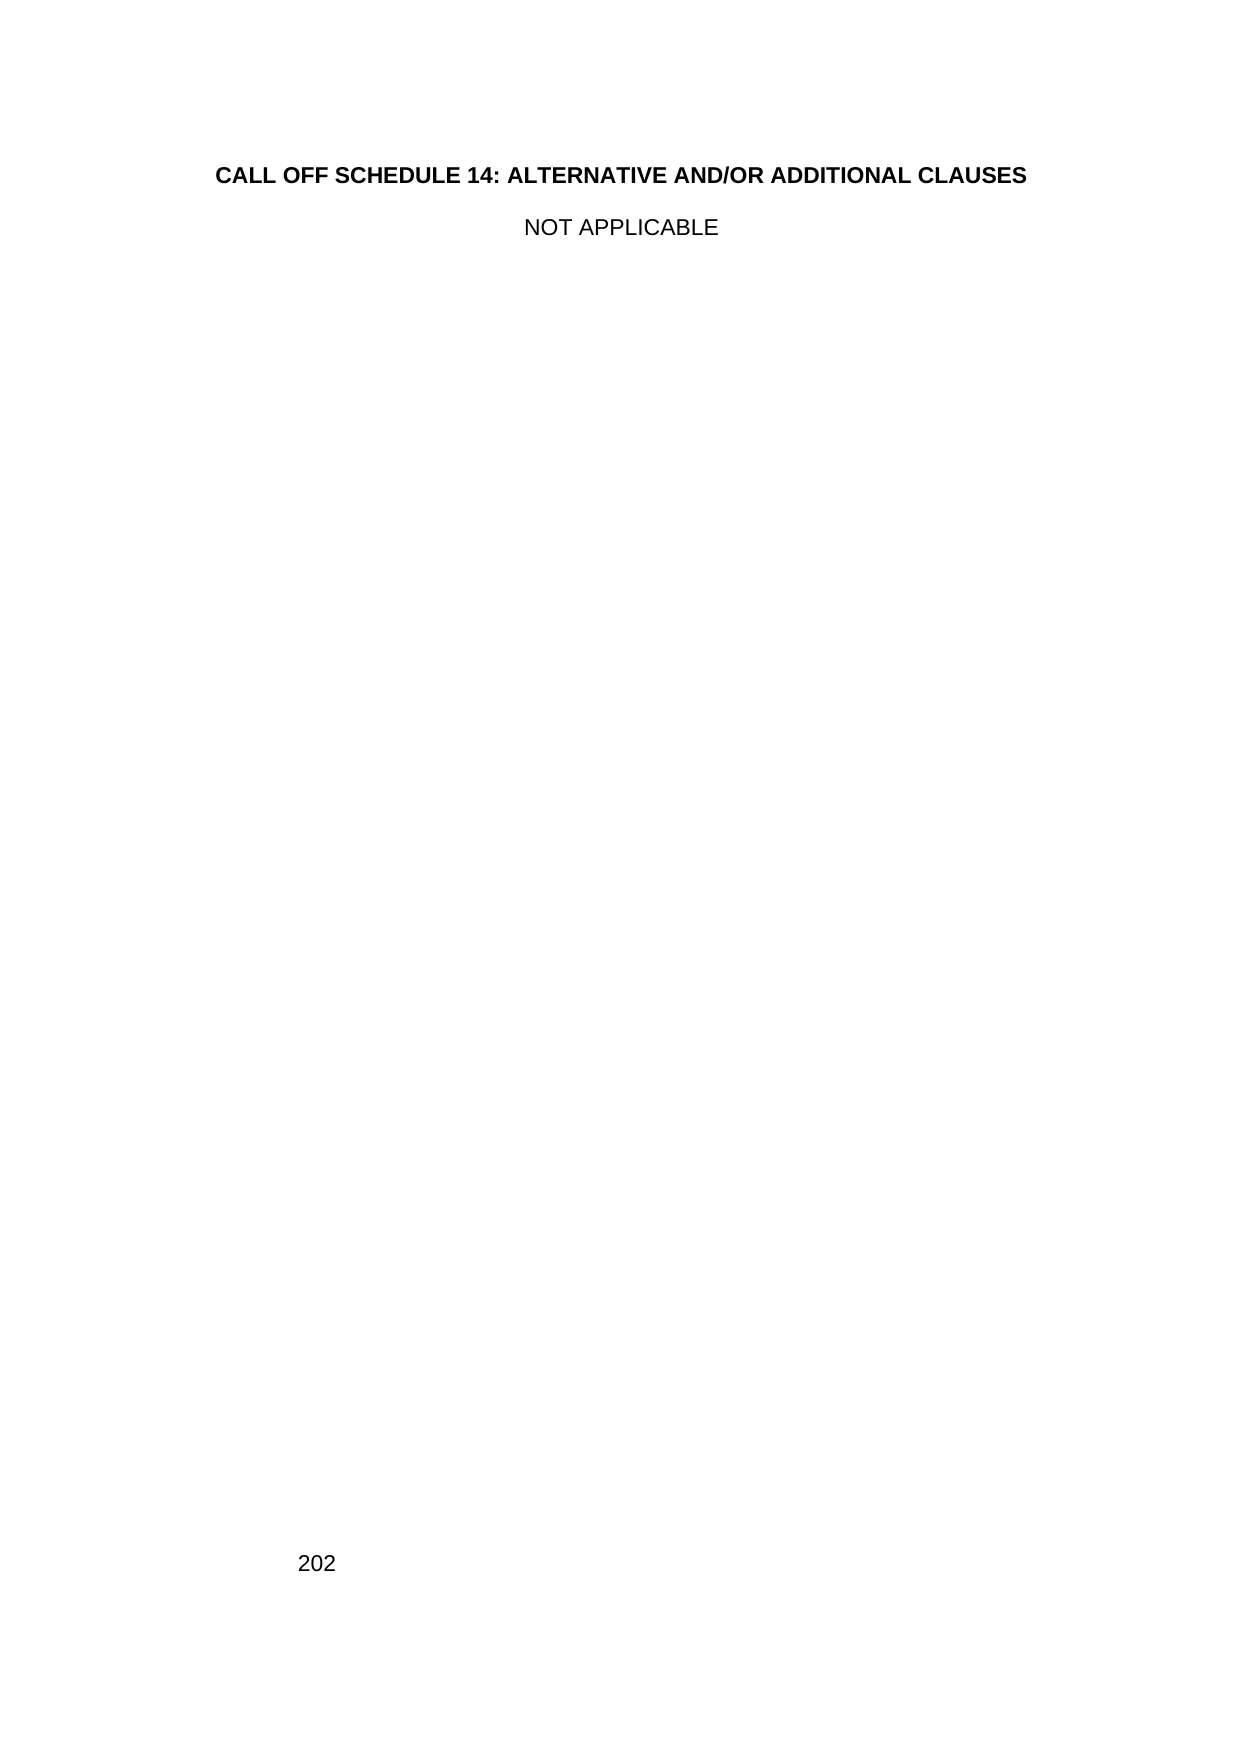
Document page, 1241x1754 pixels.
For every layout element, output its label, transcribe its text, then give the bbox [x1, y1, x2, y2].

title CALL OFF SCHEDULE 14: ALTERNATIVE AND/OR ADDITIONAL CLAUSES [150, 162, 1093, 189]
list NOT APPLICABLE [150, 214, 1093, 240]
